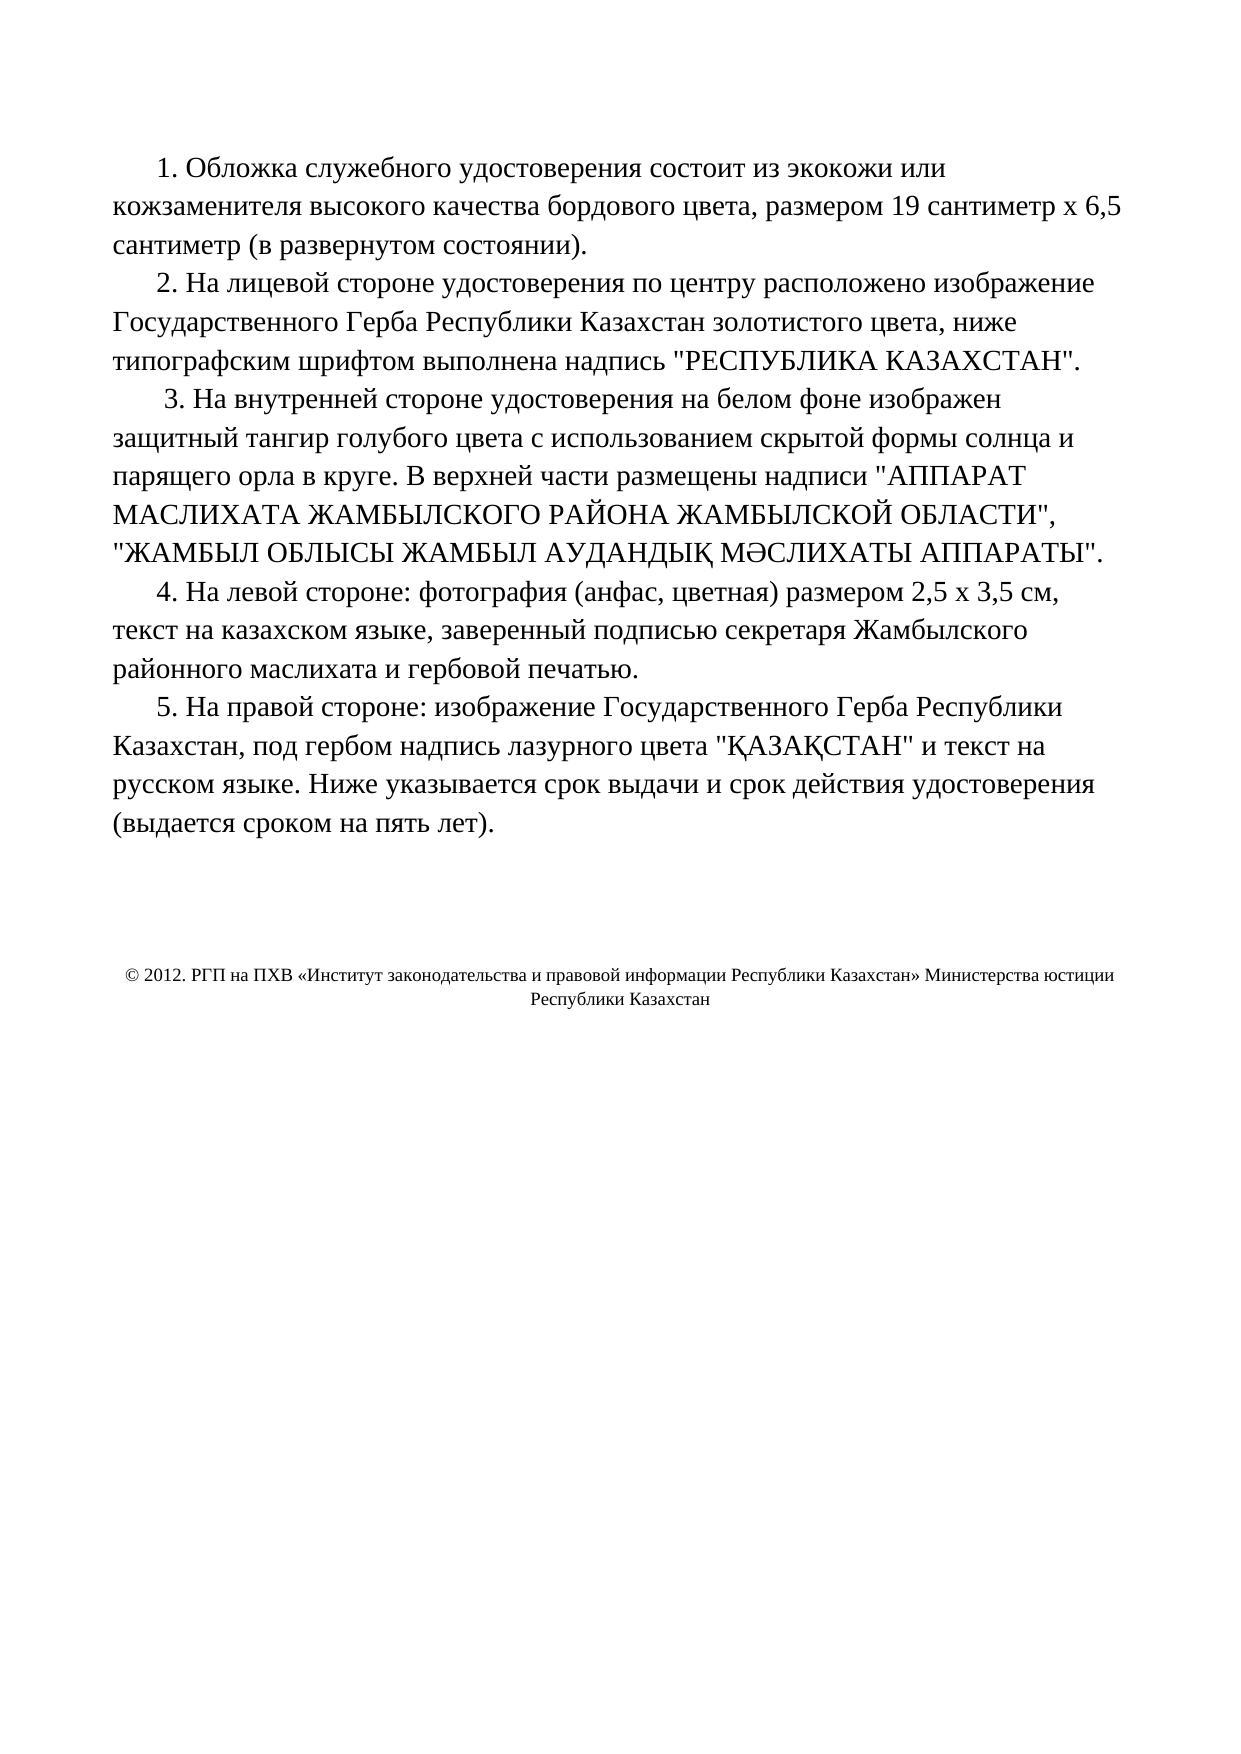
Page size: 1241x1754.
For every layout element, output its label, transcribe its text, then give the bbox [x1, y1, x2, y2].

text © 2012. РГП на ПХВ «Институт законодательства и правовой информации Республики Казахстан» Министерства юстиции Республики Казахстан [112, 963, 1128, 1010]
text 1. Обложка служебного удостоверения состоит из экокожи или кожзаменителя высокого качества бордового цвета, размером 19 сантиметр х 6,5 сантиметр (в развернутом состоянии). 2. На лицевой стороне удостоверения по центру расположено изображение Государственного Герба Республики Казахстан золотистого цвета, ниже типографским шрифтом выполнена надпись "РЕСПУБЛИКА КАЗАХСТАН". 3. На внутренней стороне удостоверения на белом фоне изображен защитный тангир голубого цвета с использованием скрытой формы солнца и парящего орла в круге. В верхней части размещены надписи "АППАРАТ МАСЛИХАТА ЖАМБЫЛСКОГО РАЙОНА ЖАМБЫЛСКОЙ ОБЛАСТИ", "ЖАМБЫЛ ОБЛЫСЫ ЖАМБЫЛ АУДАНДЫҚ МӘСЛИХАТЫ АППАРАТЫ". 4. На левой стороне: фотография (анфас, цветная) размером 2,5 х 3,5 см, текст на казахском языке, заверенный подписью секретаря Жамбылского районного маслихата и гербовой печатью. 5. На правой стороне: изображение Государственного Герба Республики Казахстан, под гербом надпись лазурного цвета "ҚАЗАҚСТАН" и текст на русском языке. Ниже указывается срок выдачи и срок действия удостоверения (выдается сроком на пять лет). [112, 150, 1128, 869]
